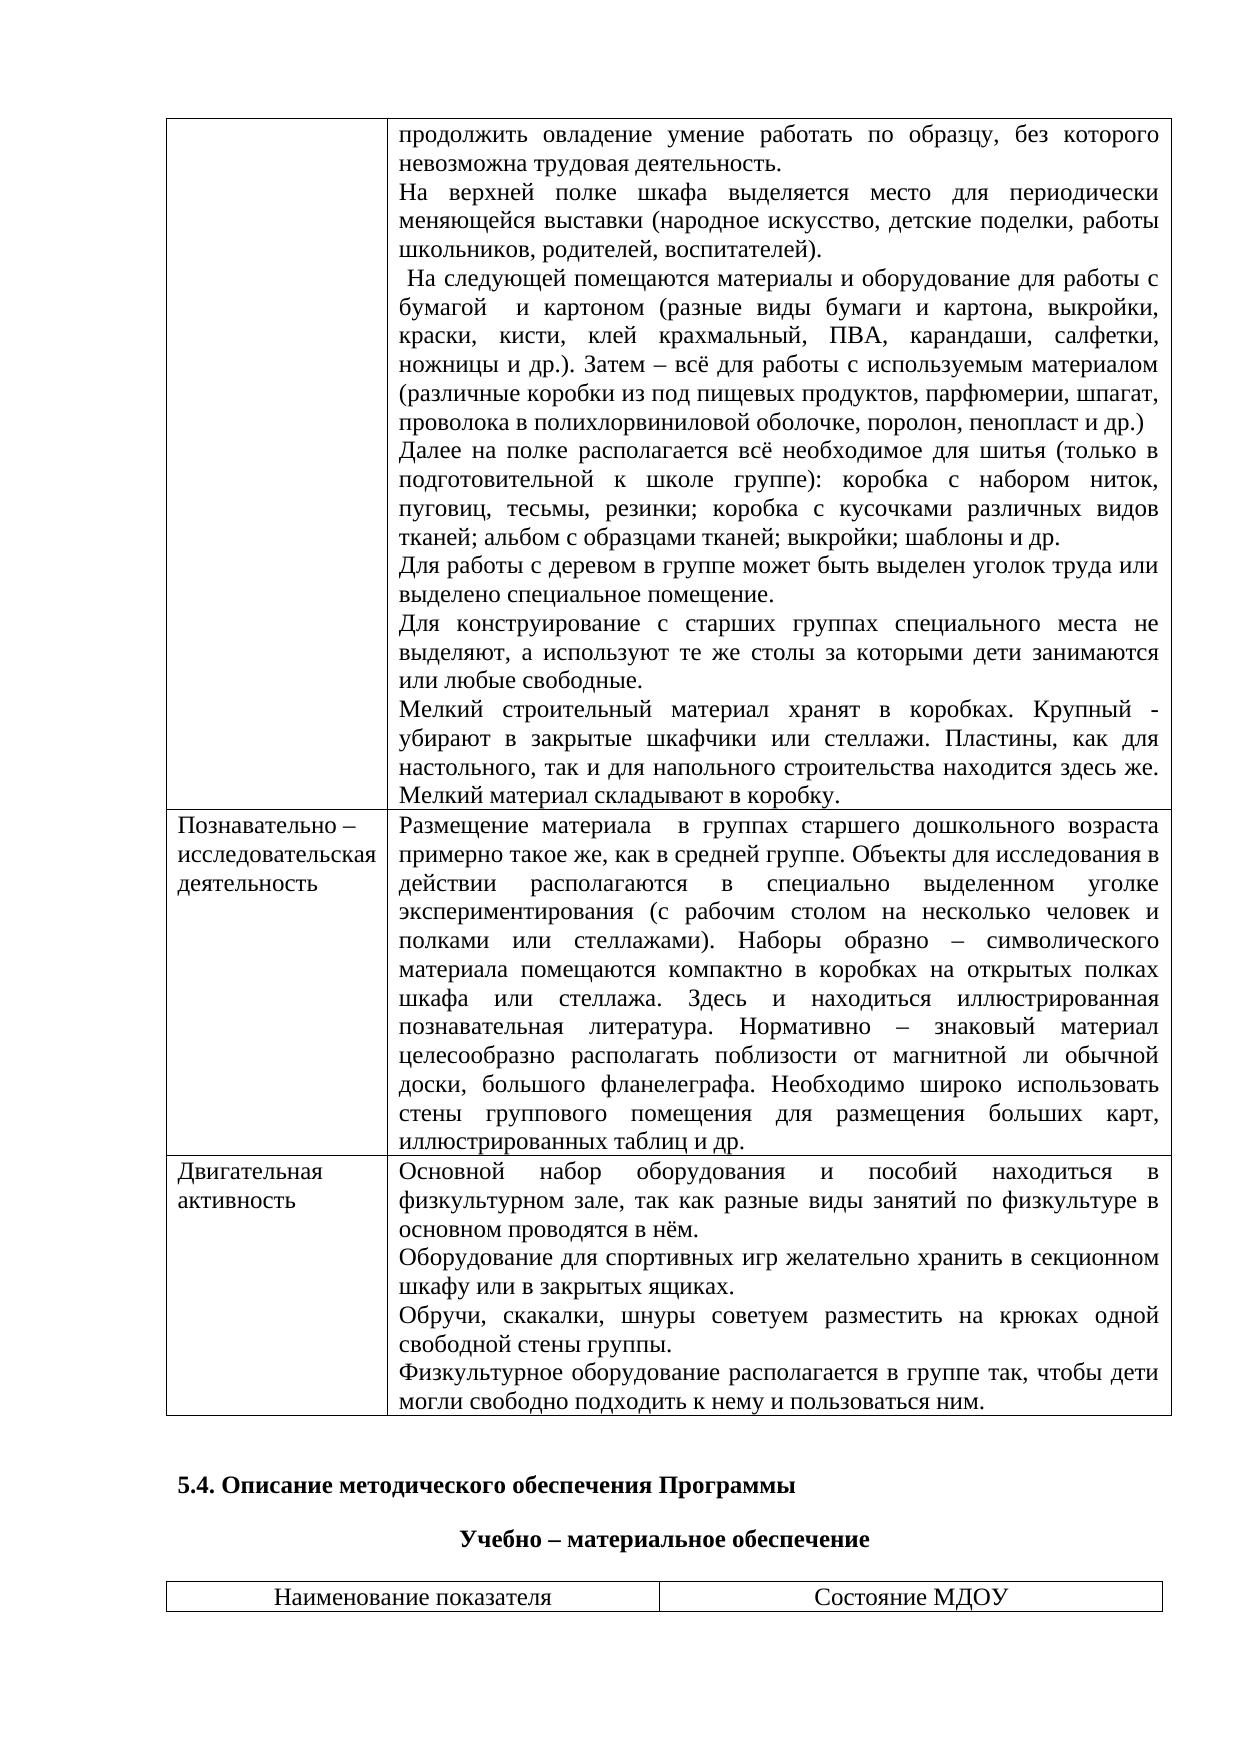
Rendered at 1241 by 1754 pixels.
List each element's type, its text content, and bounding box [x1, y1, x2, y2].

table_cell Основной набор оборудования и пособий находиться в физкультурном зале, так как разные виды занятий по физкультуре в основном проводятся в нём. Оборудование для спортивных игр желательно хранить в секционном шкафу или в закрытых ящиках. Обручи, скакалки, шнуры советуем разместить на крюках одной свободной стены группы. Физкультурное оборудование располагается в группе так, чтобы дети могли свободно подходить к нему и пользоваться ним. [388, 1156, 1171, 1415]
table_header Наименование показателя [167, 1582, 659, 1611]
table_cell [167, 119, 387, 809]
text 5.4. Описание методического обеспечения Программы [177, 1470, 1152, 1499]
table_cell Познавательно – исследовательская деятельность [167, 810, 387, 1155]
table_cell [388, 119, 1171, 809]
table_cell Двигательная активность [167, 1156, 387, 1415]
text Учебно – материальное обеспечение [177, 1524, 1152, 1552]
table_header Состояние МДОУ [660, 1582, 1162, 1611]
table_cell Размещение материала в группах старшего дошкольного возраста примерно такое же, как в средней группе. Объекты для исследования в действии располагаются в специально выделенном уголке экспериментирования (с рабочим столом на несколько человек и полками или стеллажами). Наборы образно – символического материала помещаются компактно в коробках на открытых полках шкафа или стеллажа. Здесь и находиться иллюстрированная познавательная литература. Нормативно – знаковый материал целесообразно располагать поблизости от магнитной ли обычной доски, большого фланелеграфа. Необходимо широко использовать стены группового помещения для размещения больших карт, иллюстрированных таблиц и др. [388, 810, 1171, 1155]
